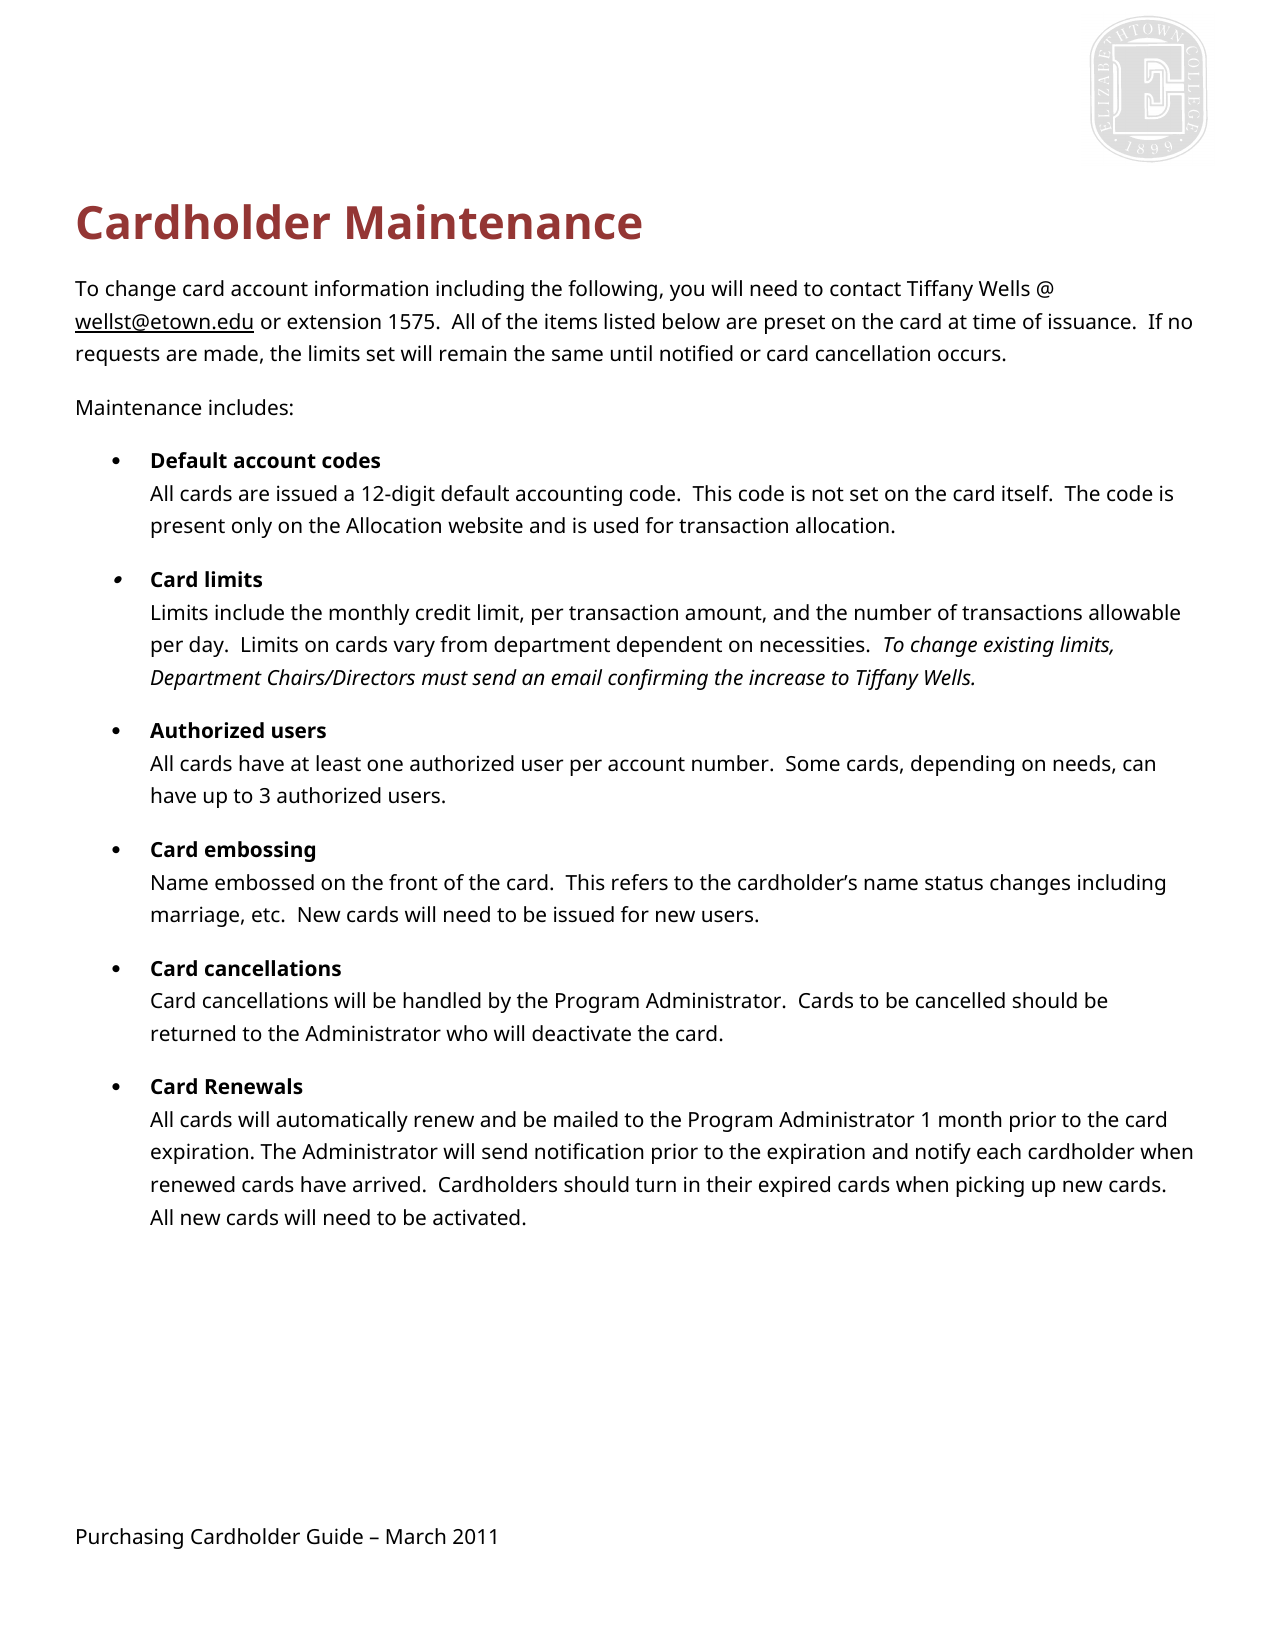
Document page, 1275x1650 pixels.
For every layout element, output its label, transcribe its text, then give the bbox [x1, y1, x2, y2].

list Card limits Limits include the monthly credit limit, per transaction amount, and the number of transactions allowable per day. Limits on cards vary from department dependent on necessities. To change existing limits, Department Chairs/Directors must send an email confirming the increase to Tiffany Wells. [112, 565, 1200, 691]
text Maintenance includes: [75, 393, 1200, 421]
list Default account codes All cards are issued a 12-digit default accounting code. This code is not set on the card itself. The code is present only on the Allocation website and is used for transaction allocation. [112, 446, 1200, 540]
list Authorized users All cards have at least one authorized user per account number. Some cards, depending on needs, can have up to 3 authorized users. [112, 716, 1200, 810]
list Card embossing Name embossed on the front of the card. This refers to the cardholder’s name status changes including marriage, etc. New cards will need to be issued for new users. [112, 835, 1200, 929]
list Card cancellations Card cancellations will be handled by the Program Administrator. Cards to be cancelled should be returned to the Administrator who will deactivate the card. [112, 954, 1200, 1047]
text To change card account information including the following, you will need to contact Tiffany Wells @ wellst@etown.edu or extension 1575. All of the items listed below are preset on the card at time of issuance. If no requests are made, the limits set will remain the same until notified or card cancellation occurs. [75, 274, 1200, 368]
list Card Renewals All cards will automatically renew and be mailed to the Program Administrator 1 month prior to the card expiration. The Administrator will send notification prior to the expiration and notify each cardholder when renewed cards have arrived. Cardholders should turn in their expired cards when picking up new cards. All new cards will need to be activated. [112, 1072, 1200, 1231]
subtitle Cardholder Maintenance [75, 190, 1200, 253]
